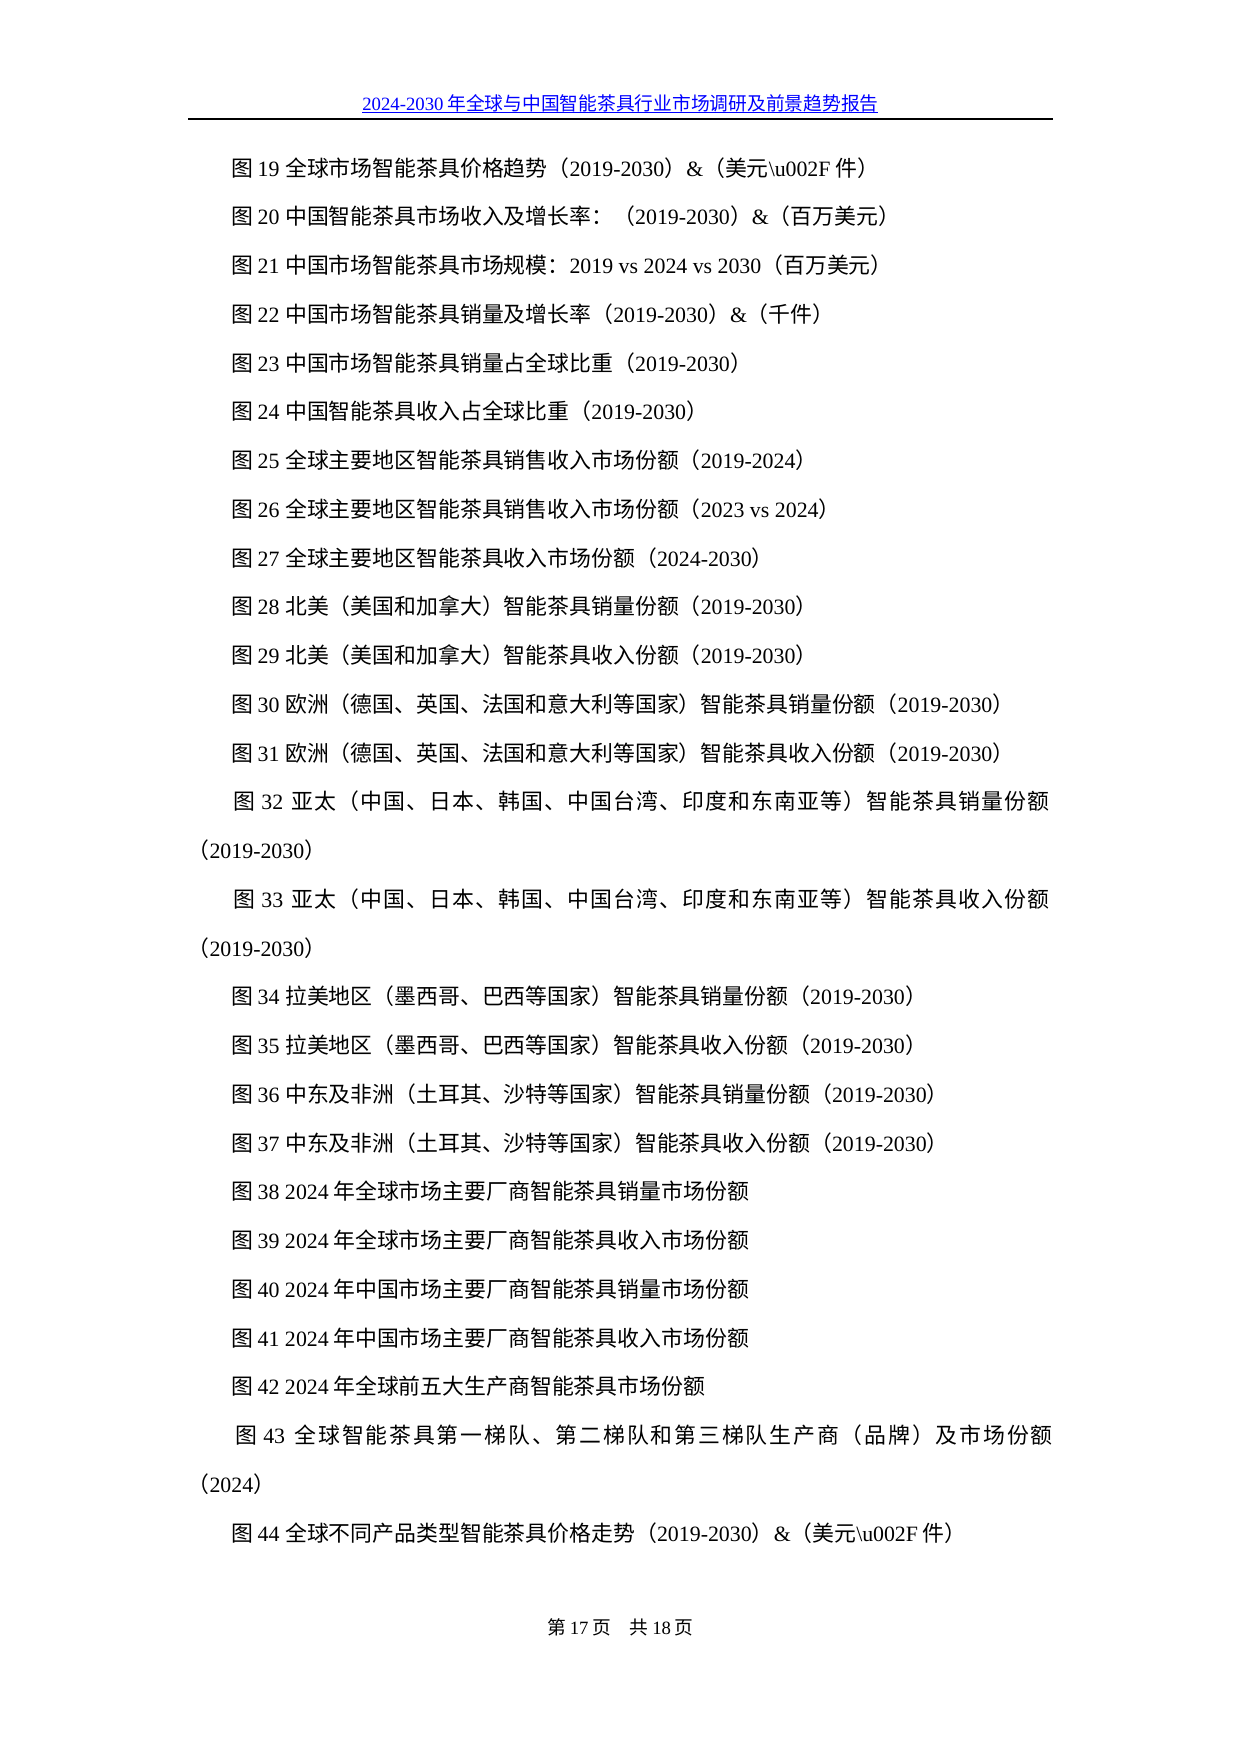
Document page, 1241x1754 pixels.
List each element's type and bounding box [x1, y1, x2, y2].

text [187, 150, 1053, 1548]
